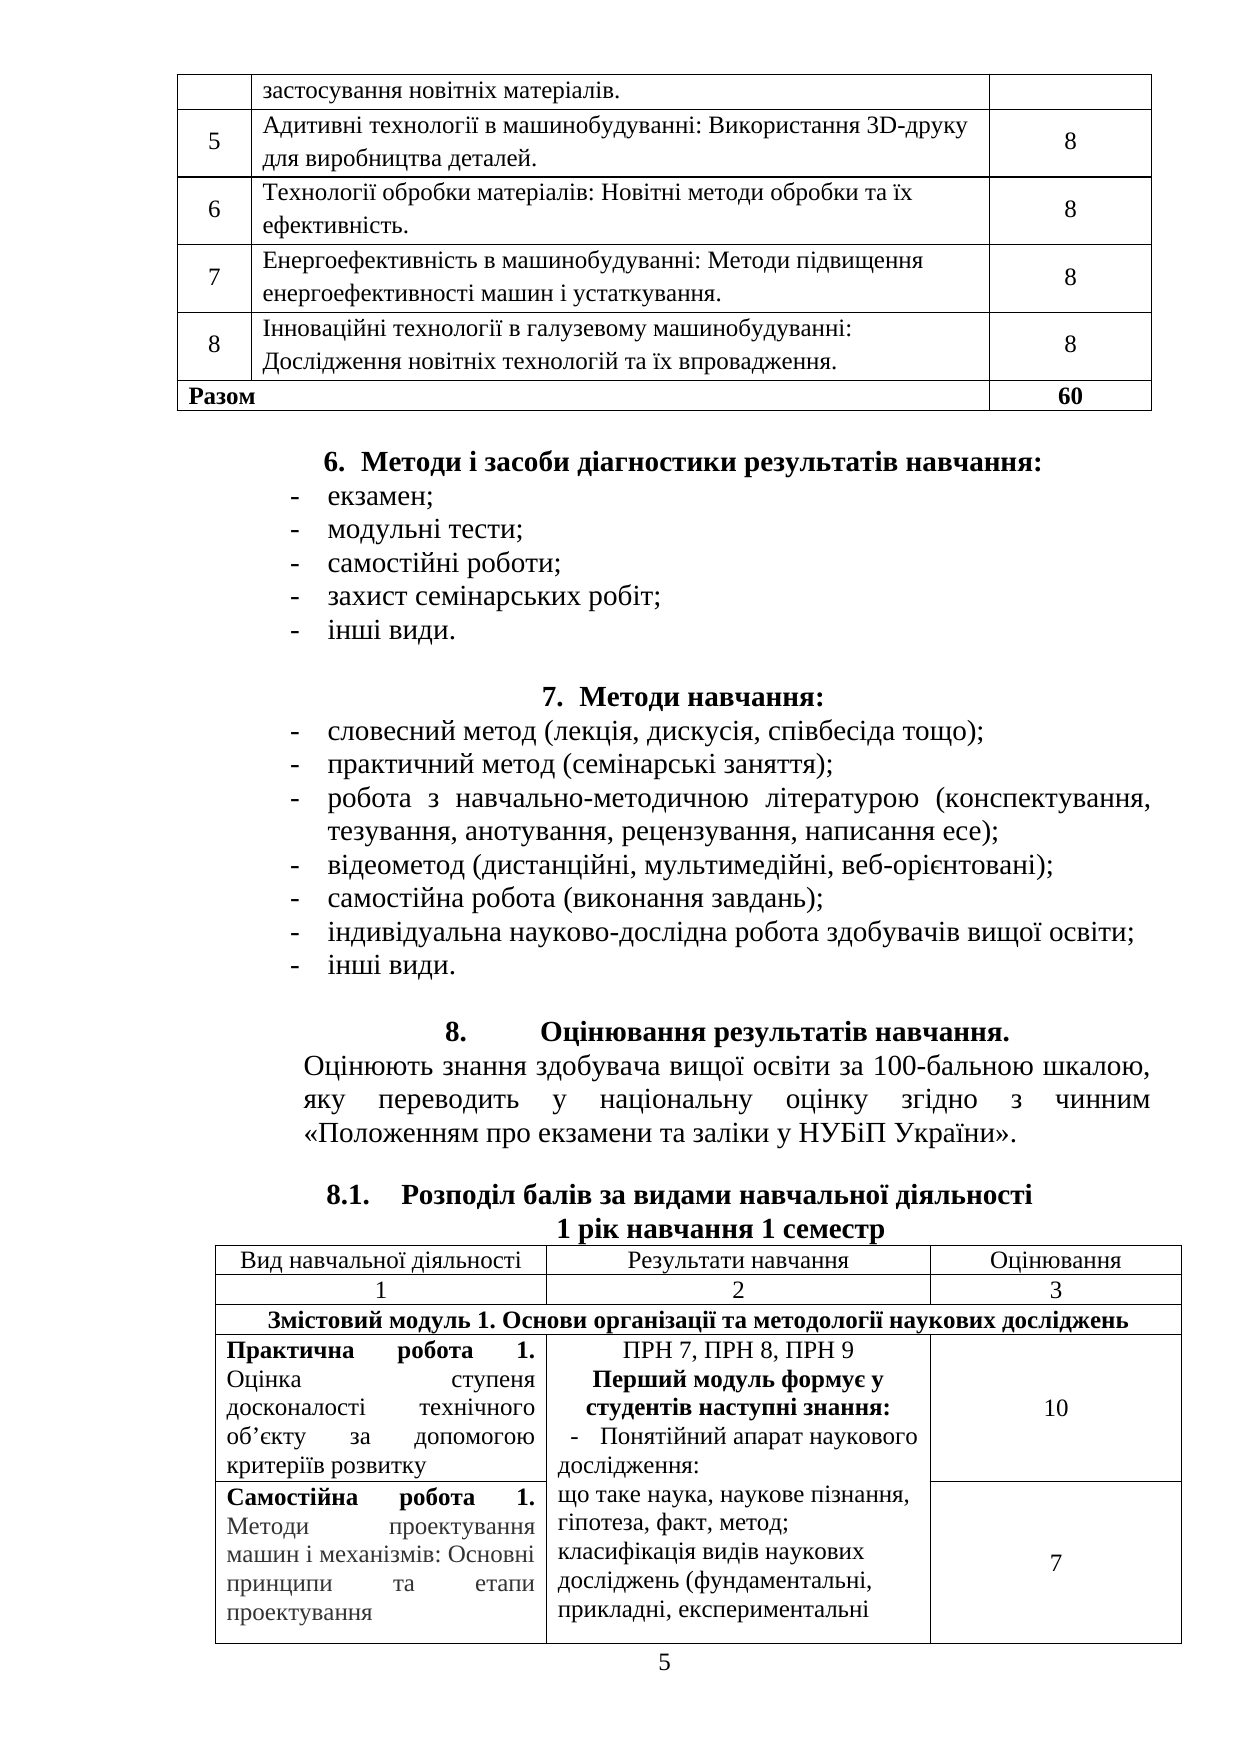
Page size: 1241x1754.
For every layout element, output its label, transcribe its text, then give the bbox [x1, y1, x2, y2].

table_cell 6 [990, 75, 1151, 109]
table_cell 5 [178, 110, 251, 176]
table_cell 8 [990, 178, 1151, 244]
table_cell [252, 75, 989, 109]
table_cell 8 [990, 245, 1151, 312]
list словесний метод (лекція, дискусія, співбесіда тощо); [290, 713, 1152, 746]
list Методи і засоби діагностики результатів навчання: [215, 444, 1152, 478]
table_cell 2 [547, 1275, 930, 1304]
list відеометод (дистанційні, мультимедійні, веб-орієнтовані); [290, 847, 1152, 880]
table_cell Енергоефективність в машинобудуванні: Методи підвищення енергоефективності машин і устаткування. [252, 245, 989, 312]
list інші види. [290, 947, 1152, 981]
list Оцінюють знання здобувача вищої освіти за 100-бальною шкалою, яку переводить у національну оцінку згідно з чинним «Положенням про екзамени та заліки у НУБіП України». [303, 1048, 1152, 1149]
table_cell 1 [216, 1275, 546, 1304]
table_header Оцінювання [931, 1246, 1181, 1274]
table_cell 6 [178, 178, 251, 244]
table_header Результати навчання [547, 1246, 930, 1274]
list самостійна робота (виконання завдань); [290, 880, 1152, 914]
list інші види. [290, 612, 1152, 646]
list індивідуальна науково-дослідна робота здобувачів вищої освіти; [290, 914, 1152, 947]
table_cell Технології обробки матеріалів: Новітні методи обробки та їх ефективність. [252, 178, 989, 244]
table_cell Змістовий модуль 1. Основи організації та методології наукових досліджень [216, 1305, 1181, 1334]
list Оцінювання результатів навчання. [215, 1014, 1152, 1048]
table_cell 7 [178, 245, 251, 312]
table_cell 3 [931, 1275, 1181, 1304]
table_cell Інноваційні технології в галузевому машинобудуванні: Дослідження новітніх технологій та їх впровадження. [252, 313, 989, 380]
table_cell 7 [931, 1482, 1181, 1643]
table_cell ПРН 7, ПРН 8, ПРН 9 Перший модуль формує у студентів наступні знання: Понятійний апарат наукового дослідження: що таке наука, наукове пізнання, гіпотеза, факт, метод; класифікація видів наукових досліджень (фундаментальні, прикладні, експериментальні тощо). Методологія наукових досліджень: загальнонаукові та спеціальні методи дослідження (аналіз, синтез, моделювання, експеримент, системний підхід); логіка побудови наукового дослідження. Організація наукового процесу: структура і етапи наукового дослідження (вибір теми, постановка мети, формулювання задач, аналіз літератури, методика, експеримент, аналіз результатів); планування і тайм-менеджмент у дослідженнях; вимоги до наукових робіт (реферат, стаття, звіт, дипломна робота). Науково-технічна інформація: джерела технічної та наукової інформації, способи її пошуку, критичного аналізу та оформлення посилань; користування електронними базами даних, стандартами, патентами. Основи академічної доброчесності: уникнення плагіату, правильне цитування; етика наукової діяльності. Використання сучасних інформаційних технологій: програмні засоби для обробки експериментальних даних, побудови моделей, візуалізації результатів. [547, 1335, 930, 1643]
list робота з навчально-методичною літературою (конспектування, тезування, анотування, рецензування, написання есе); [290, 780, 1152, 847]
table_cell 60 [990, 381, 1151, 410]
table_header Вид навчальної діяльності [216, 1246, 546, 1274]
table_cell 8 [990, 110, 1151, 176]
table_cell Самостійна робота 1. Методи проектування машин і механізмів: Основні принципи та етапи проектування [216, 1482, 546, 1643]
table_cell 8 [990, 313, 1151, 380]
list Методи навчання: [215, 679, 1152, 713]
list практичний метод (семінарські заняття); [290, 746, 1152, 780]
table_cell Практична робота 1. Оцінка ступеня досконалості технічного об’єкту за допомогою критеріїв розвитку [216, 1335, 546, 1481]
table_cell 4 [178, 75, 251, 109]
list захист семінарських робіт; [290, 578, 1152, 612]
list Розподіл балів за видами навчальної діяльності 1 рік навчання 1 семестр [215, 1177, 1152, 1244]
table_cell 10 [931, 1335, 1181, 1481]
table_cell 8 [178, 313, 251, 380]
list модульні тести; [290, 511, 1152, 545]
list екзамен; [290, 478, 1152, 511]
table_cell Разом [178, 381, 989, 410]
table_cell Адитивні технології в машинобудуванні: Використання 3D-друку для виробництва деталей. [252, 110, 989, 176]
list самостійні роботи; [290, 545, 1152, 578]
